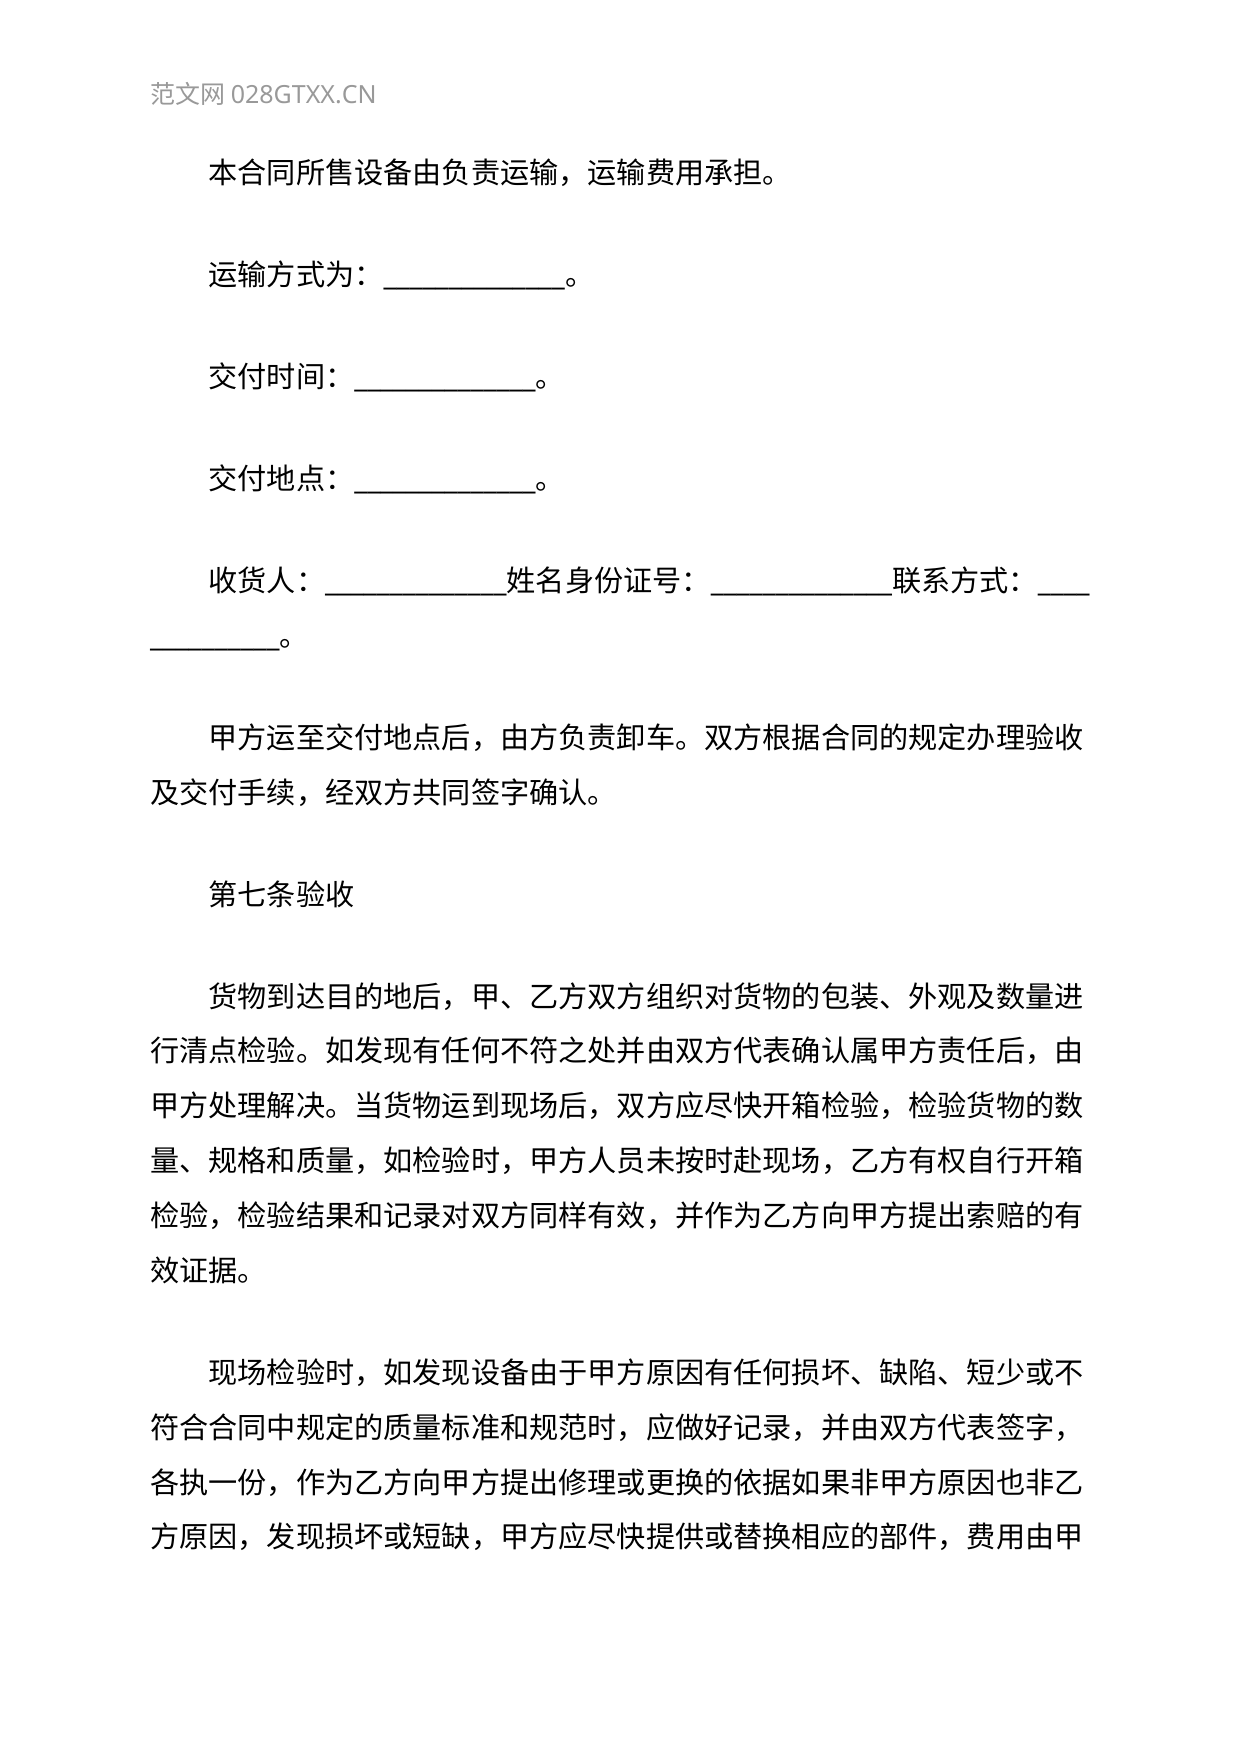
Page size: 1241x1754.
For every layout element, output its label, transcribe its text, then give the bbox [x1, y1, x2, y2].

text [150, 1349, 1090, 1556]
text 收货人：______________姓名身份证号：______________联系方式：______________。 [150, 558, 1090, 655]
text 本合同所售设备由负责运输，运输费用承担。 [150, 150, 1090, 192]
text 交付时间：______________。 [150, 354, 1090, 396]
text 交付地点：______________。 [150, 456, 1090, 498]
text 货物到达目的地后，甲、乙方双方组织对货物的包装、外观及数量进行清点检验。如发现有任何不符之处并由双方代表确认属甲方责任后，由甲方处理解决。当货物运到现场后，双方应尽快开箱检验，检验货物的数量、规格和质量，如检验时，甲方人员未按时赴现场，乙方有权自行开箱检验，检验结果和记录对双方同样有效，并作为乙方向甲方提出索赔的有效证据。 [150, 973, 1090, 1290]
text 第七条验收 [150, 871, 1090, 914]
text 运输方式为：______________。 [150, 252, 1090, 294]
text 甲方运至交付地点后，由方负责卸车。双方根据合同的规定办理验收及交付手续，经双方共同签字确认。 [150, 715, 1090, 812]
